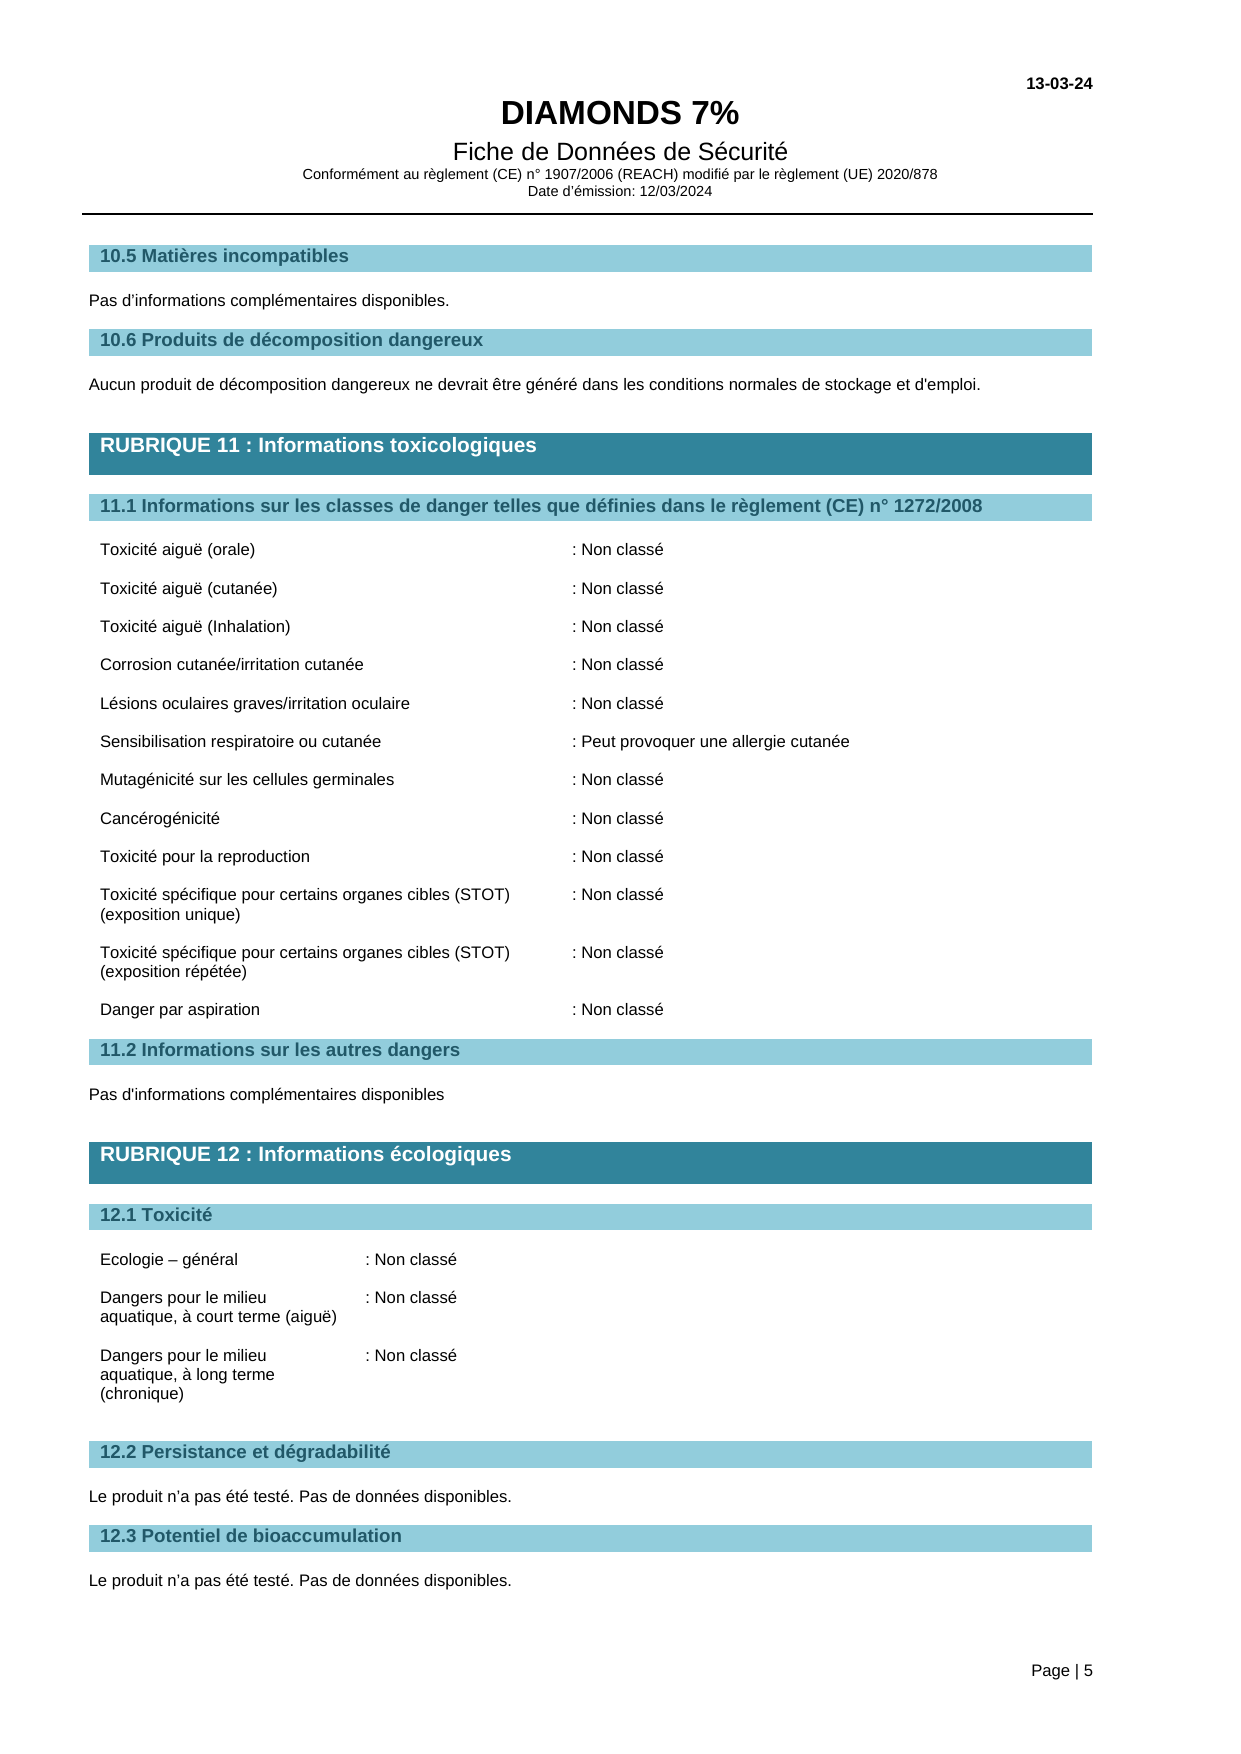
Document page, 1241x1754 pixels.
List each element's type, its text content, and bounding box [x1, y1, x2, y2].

table_header : Non classé [561, 540, 1032, 578]
table_cell Dangers pour le milieu aquatique, à court terme (aiguë) [89, 1288, 354, 1345]
table_cell : Non classé [561, 617, 1032, 655]
table_cell Dangers pour le milieu aquatique, à long terme (chronique) [89, 1345, 354, 1403]
table_cell : Non classé [561, 655, 1032, 693]
table_cell : Non classé [561, 885, 1032, 943]
table_header 12.2 Persistance et dégradabilité [89, 1441, 1092, 1468]
table_header 11.2 Informations sur les autres dangers [89, 1039, 1092, 1065]
table_cell Toxicité aiguë (Inhalation) [89, 617, 561, 655]
table_header 11.1 Informations sur les classes de danger telles que définies dans le règlement (CE) n° 1272/2008 [89, 494, 1092, 521]
text Pas d’informations complémentaires disponibles. [88, 291, 1093, 310]
table_cell Sensibilisation respiratoire ou cutanée [89, 732, 561, 770]
table_cell : Non classé [561, 579, 1032, 617]
table_cell Toxicité pour la reproduction [89, 847, 561, 885]
table_cell : Non classé [561, 943, 1032, 1000]
table_cell Toxicité spécifique pour certains organes cibles (STOT) (exposition répétée) [89, 943, 561, 1000]
table_header : Non classé [354, 1250, 1032, 1288]
text Pas d'informations complémentaires disponibles [88, 1084, 1093, 1103]
table_header RUBRIQUE 11 : Informations toxicologiques [89, 433, 1092, 475]
table_header 10.6 Produits de décomposition dangereux [89, 329, 1092, 356]
table_cell : Non classé [354, 1345, 1032, 1403]
table_cell Corrosion cutanée/irritation cutanée [89, 655, 561, 693]
text Le produit n’a pas été testé. Pas de données disponibles. [88, 1487, 1093, 1506]
table_cell : Peut provoquer une allergie cutanée [561, 732, 1032, 770]
table_cell : Non classé [561, 809, 1032, 847]
table_cell Mutagénicité sur les cellules germinales [89, 770, 561, 808]
table_cell : Non classé [561, 770, 1032, 808]
table_header 12.3 Potentiel de bioaccumulation [89, 1525, 1092, 1552]
text Aucun produit de décomposition dangereux ne devrait être généré dans les conditions normales de stockage et d'emploi. [88, 375, 1093, 394]
table_header Ecologie – général [89, 1250, 354, 1288]
table_cell Toxicité aiguë (cutanée) [89, 579, 561, 617]
table_cell : Non classé [561, 1000, 1032, 1019]
text Le produit n’a pas été testé. Pas de données disponibles. [88, 1571, 1093, 1590]
table_cell : Non classé [561, 847, 1032, 885]
table_header Toxicité aiguë (orale) [89, 540, 561, 578]
table_cell Danger par aspiration [89, 1000, 561, 1019]
table_header 12.1 Toxicité [89, 1204, 1092, 1230]
table_cell : Non classé [354, 1288, 1032, 1345]
table_cell Cancérogénicité [89, 809, 561, 847]
table_cell Lésions oculaires graves/irritation oculaire [89, 694, 561, 732]
table_header 10.5 Matières incompatibles [89, 245, 1092, 272]
table_cell : Non classé [561, 694, 1032, 732]
table_header RUBRIQUE 12 : Informations écologiques [89, 1142, 1092, 1184]
table_cell Toxicité spécifique pour certains organes cibles (STOT) (exposition unique) [89, 885, 561, 943]
